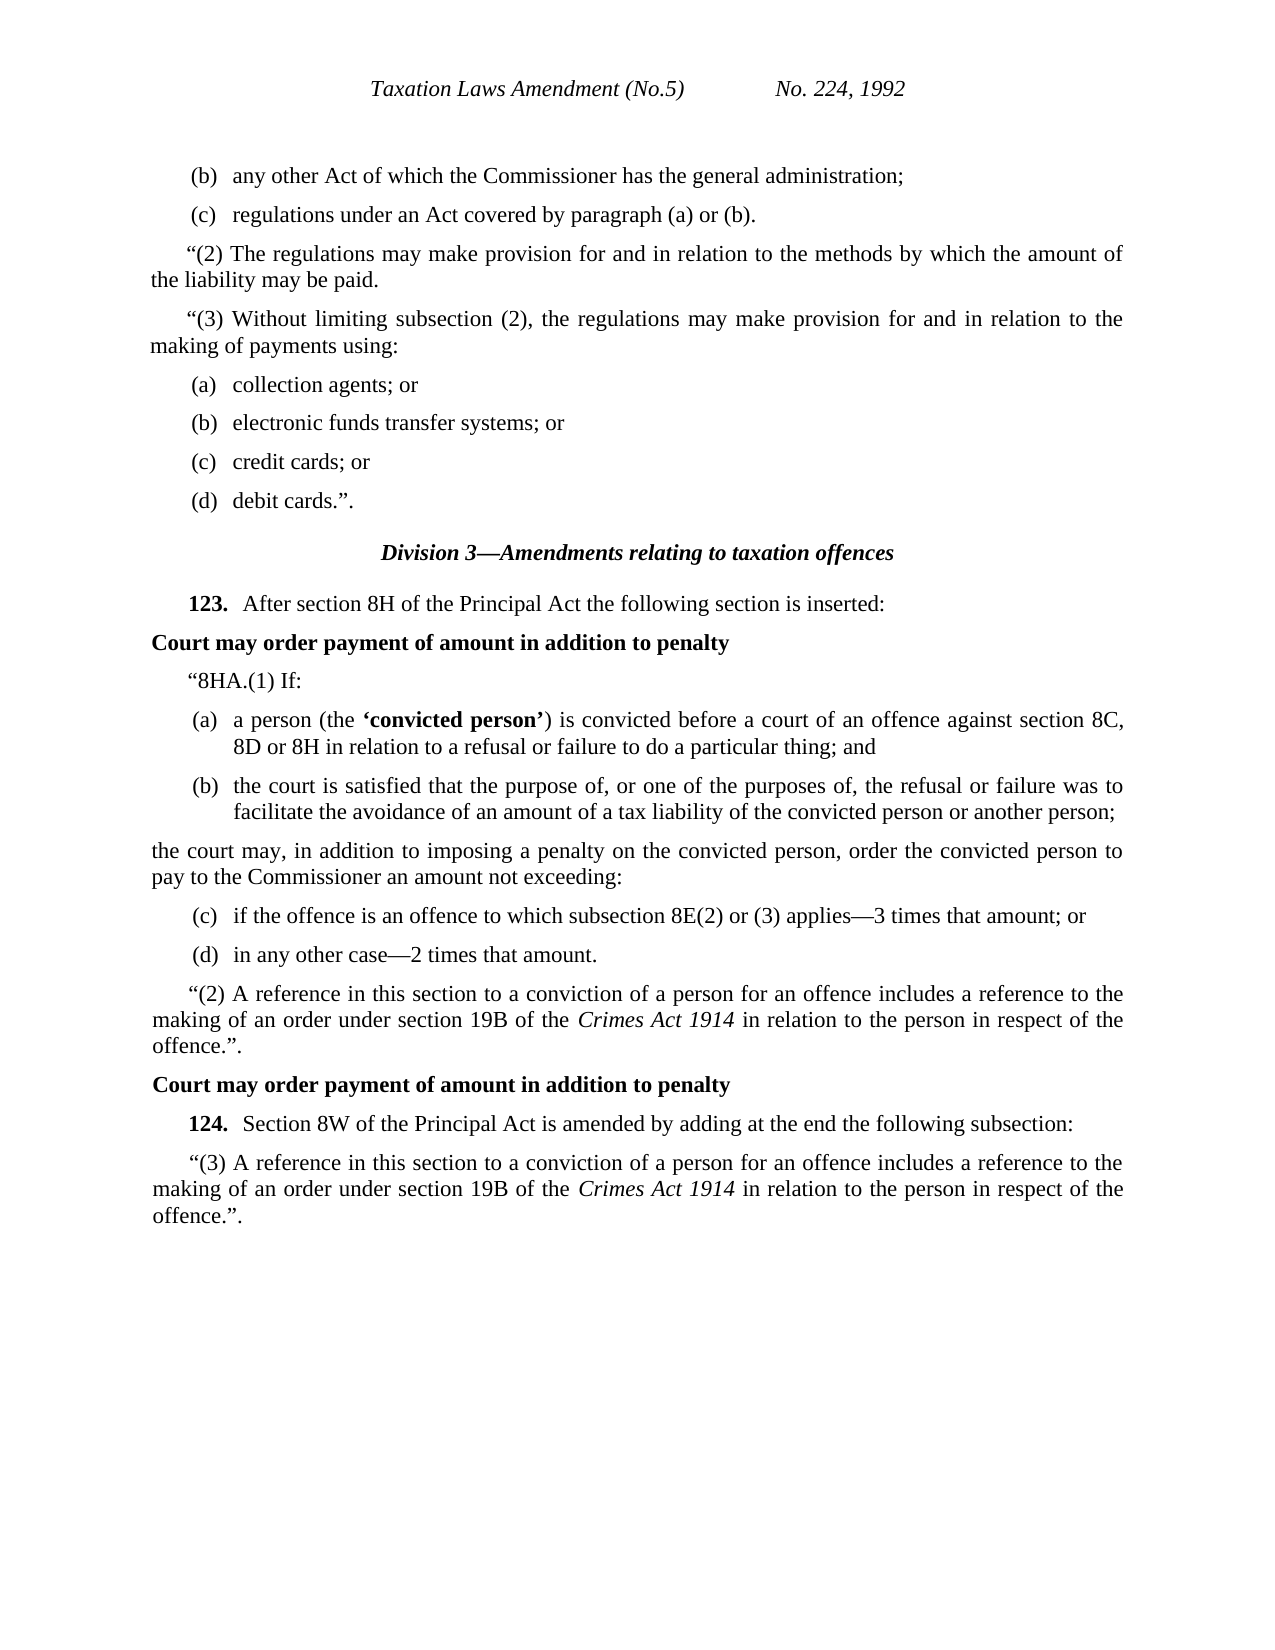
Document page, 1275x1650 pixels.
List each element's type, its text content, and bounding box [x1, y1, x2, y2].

list any other Act of which the Commissioner has the general administration; [191, 162, 1125, 189]
list if the offence is an offence to which subsection 8E(2) or (3) applies—3 times that amount; or [192, 902, 1125, 928]
text the court may, in addition to imposing a penalty on the convicted person, order the convicted person to pay to the Commissioner an amount not exceeding: [151, 837, 1125, 889]
list debit cards.”. [191, 487, 1125, 513]
text 124. Section 8W of the Principal Act is amended by adding at the end the following subsection: [152, 1110, 1125, 1137]
list credit cards; or [191, 448, 1125, 475]
text “(2) The regulations may make provision for and in relation to the methods by which the amount of the liability may be paid. [151, 240, 1125, 293]
list a person (the ‘convicted person’) is convicted before a court of an offence against section 8C, 8D or 8H in relation to a refusal or failure to do a particular thing; and [192, 706, 1125, 759]
list regulations under an Act covered by paragraph (a) or (b). [191, 201, 1125, 228]
text “(3) Without limiting subsection (2), the regulations may make provision for and in relation to the making of payments using: [150, 305, 1125, 358]
text “(3) A reference in this section to a conviction of a person for an offence includes a reference to the making of an order under section 19B of the Crimes Act 1914 in relation to the person in respect of the offence.”. [152, 1149, 1125, 1228]
text 123. After section 8H of the Principal Act the following section is inserted: [152, 590, 1125, 616]
text Court may order payment of amount in addition to penalty [151, 629, 1125, 655]
text “(2) A reference in this section to a conviction of a person for an offence includes a reference to the making of an order under section 19B of the Crimes Act 1914 in relation to the person in respect of the offence.”. [152, 980, 1125, 1059]
text Court may order payment of amount in addition to penalty [152, 1071, 1125, 1098]
text “8HA.(1) If: [187, 668, 1125, 694]
text Division 3—Amendments relating to taxation offences [150, 538, 1125, 565]
list the court is satisfied that the purpose of, or one of the purposes of, the refusal or failure was to facilitate the avoidance of an amount of a tax liability of the convicted person or another person; [192, 772, 1125, 824]
list in any other case—2 times that amount. [192, 941, 1125, 967]
list collection agents; or [191, 371, 1125, 397]
list electronic funds transfer systems; or [191, 409, 1125, 436]
